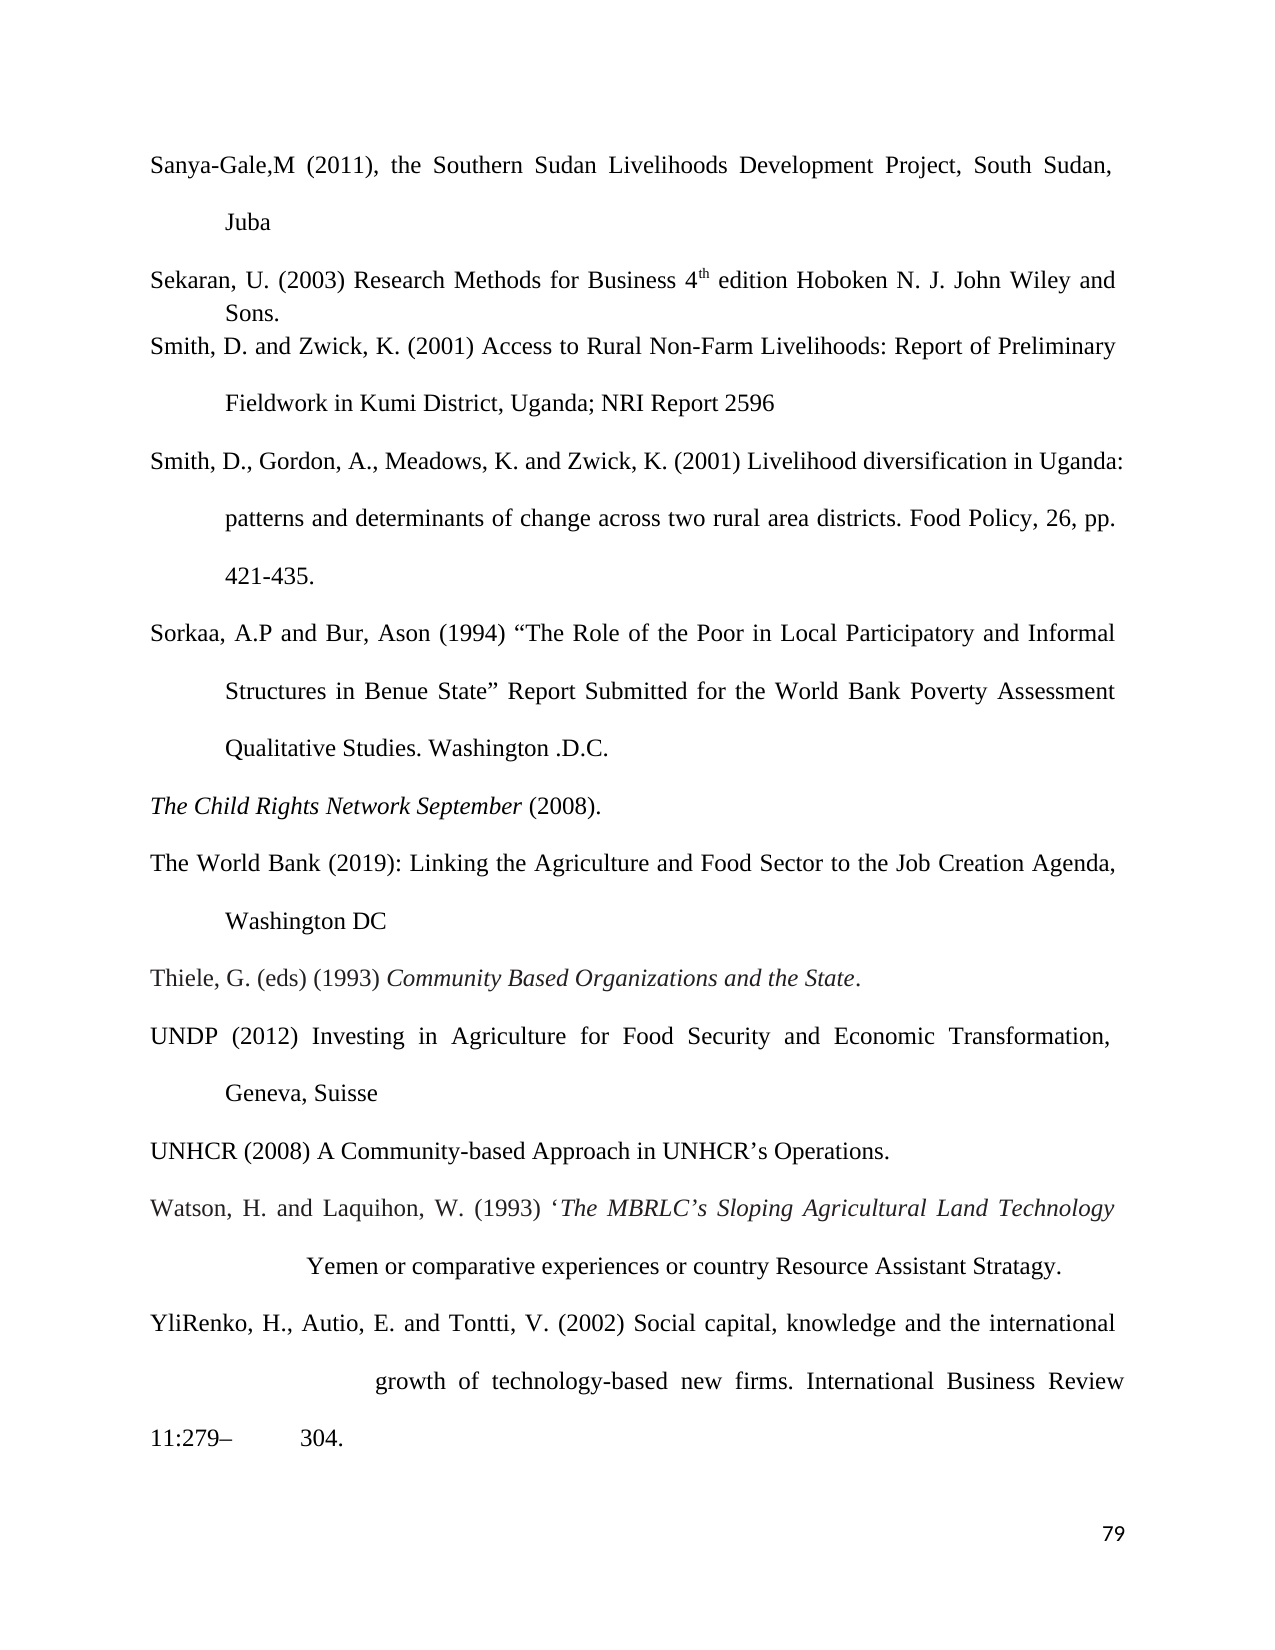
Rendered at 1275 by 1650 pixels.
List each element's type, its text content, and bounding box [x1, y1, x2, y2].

text The Child Rights Network September (2008). [150, 791, 1125, 820]
text Smith, D., Gordon, A., Meadows, K. and Zwick, K. (2001) Livelihood diversification in Uganda: patterns and determinants of change across two rural area districts. Food Policy, 26, pp. 421-435. [150, 446, 1125, 590]
text Sorkaa, A.P and Bur, Ason (1994) “The Role of the Poor in Local Participatory and Informal Structures in Benue State” Report Submitted for the World Bank Poverty Assessment Qualitative Studies. Washington .D.C. [150, 618, 1125, 762]
text Smith, D. and Zwick, K. (2001) Access to Rural Non-Farm Livelihoods: Report of Preliminary Fieldwork in Kumi District, Uganda; NRI Report 2596 [150, 331, 1125, 417]
text Watson, H. and Laquihon, W. (1993) ‘The MBRLC’s Sloping Agricultural Land Technology Yemen or comparative experiences or country Resource Assistant Stratagy. [150, 1193, 1125, 1280]
text YliRenko, H., Autio, E. and Tontti, V. (2002) Social capital, knowledge and the international growth of technology-based new firms. International Business Review 11:279– 304. [150, 1308, 1125, 1452]
text Sekaran, U. (2003) Research Methods for Business 4th edition Hoboken N. J. John Wiley and Sons. [150, 265, 1125, 327]
text Thiele, G. (eds) (1993) Community Based Organizations and the State. [150, 963, 1125, 992]
text Sanya-Gale,M (2011), the Southern Sudan Livelihoods Development Project, South Sudan, Juba [150, 150, 1125, 236]
text UNHCR (2008) A Community-based Approach in UNHCR’s Operations. [150, 1136, 1125, 1165]
text The World Bank (2019): Linking the Agriculture and Food Sector to the Job Creation Agenda, Washington DC [150, 848, 1125, 935]
text UNDP (2012) Investing in Agriculture for Food Security and Economic Transformation, Geneva, Suisse [150, 1021, 1125, 1107]
